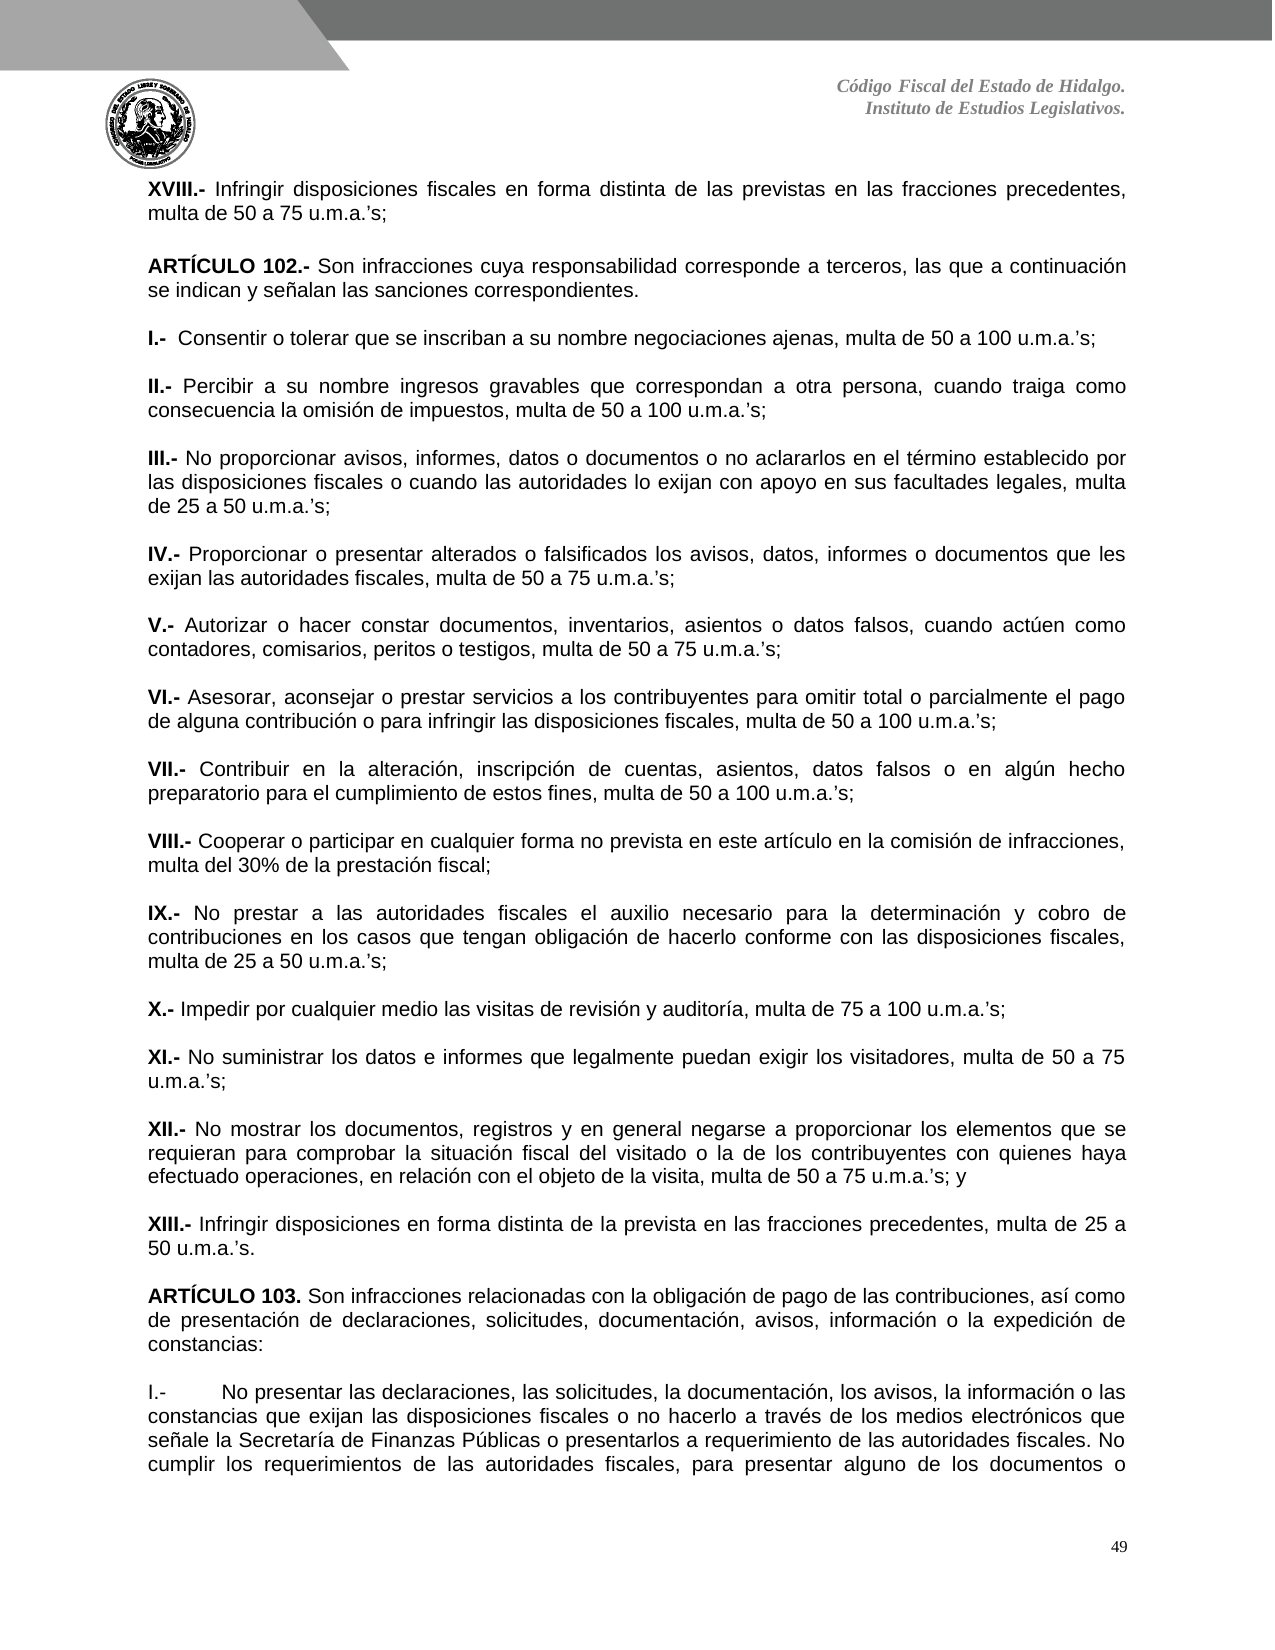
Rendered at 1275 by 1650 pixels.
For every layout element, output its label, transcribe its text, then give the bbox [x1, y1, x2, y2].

text XVIII.- Infringir disposiciones fiscales en forma distinta de las previstas en las fracciones precedentes, multa de 50 a 75 u.m.a.’s; [148, 177, 1127, 225]
text III.- No proporcionar avisos, informes, datos o documentos o no aclararlos en el término establecido por las disposiciones fiscales o cuando las autoridades lo exijan con apoyo en sus facultades legales, multa de 25 a 50 u.m.a.’s; [148, 446, 1127, 517]
text IX.- No prestar a las autoridades fiscales el auxilio necesario para la determinación y cobro de contribuciones en los casos que tengan obligación de hacerlo conforme con las disposiciones fiscales, multa de 25 a 50 u.m.a.’s; [148, 901, 1127, 973]
text VII.- Contribuir en la alteración, inscripción de cuentas, asientos, datos falsos o en algún hecho preparatorio para el cumplimiento de estos fines, multa de 50 a 100 u.m.a.’s; [148, 757, 1127, 805]
text ARTÍCULO 103. Son infracciones relacionadas con la obligación de pago de las contribuciones, así como de presentación de declaraciones, solicitudes, documentación, avisos, información o la expedición de constancias: [148, 1284, 1127, 1356]
text V.- Autorizar o hacer constar documentos, inventarios, asientos o datos falsos, cuando actúen como contadores, comisarios, peritos o testigos, multa de 50 a 75 u.m.a.’s; [148, 613, 1127, 661]
text II.- Percibir a su nombre ingresos gravables que correspondan a otra persona, cuando traiga como consecuencia la omisión de impuestos, multa de 50 a 100 u.m.a.’s; [148, 374, 1127, 422]
text XIII.- Infringir disposiciones en forma distinta de la prevista en las fracciones precedentes, multa de 25 a 50 u.m.a.’s. [148, 1212, 1127, 1260]
text XI.- No suministrar los datos e informes que legalmente puedan exigir los visitadores, multa de 50 a 75 u.m.a.’s; [148, 1044, 1127, 1092]
text IV.- Proporcionar o presentar alterados o falsificados los avisos, datos, informes o documentos que les exijan las autoridades fiscales, multa de 50 a 75 u.m.a.’s; [148, 541, 1127, 589]
text I.- Consentir o tolerar que se inscriban a su nombre negociaciones ajenas, multa de 50 a 100 u.m.a.’s; [148, 326, 1127, 350]
picture [0, 0, 1272, 171]
text ARTÍCULO 102.- Son infracciones cuya responsabilidad corresponde a terceros, las que a continuación se indican y señalan las sanciones correspondientes. [148, 254, 1127, 302]
text XII.- No mostrar los documentos, registros y en general negarse a proporcionar los elementos que se requieran para comprobar la situación fiscal del visitado o la de los contribuyentes con quienes haya efectuado operaciones, en relación con el objeto de la visita, multa de 50 a 75 u.m.a.’s; y [148, 1116, 1127, 1188]
text VIII.- Cooperar o participar en cualquier forma no prevista en este artículo en la comisión de infracciones, multa del 30% de la prestación fiscal; [148, 829, 1127, 877]
text VI.- Asesorar, aconsejar o prestar servicios a los contribuyentes para omitir total o parcialmente el pago de alguna contribución o para infringir las disposiciones fiscales, multa de 50 a 100 u.m.a.’s; [148, 685, 1127, 733]
text X.- Impedir por cualquier medio las visitas de revisión y auditoría, multa de 75 a 100 u.m.a.’s; [148, 997, 1127, 1021]
